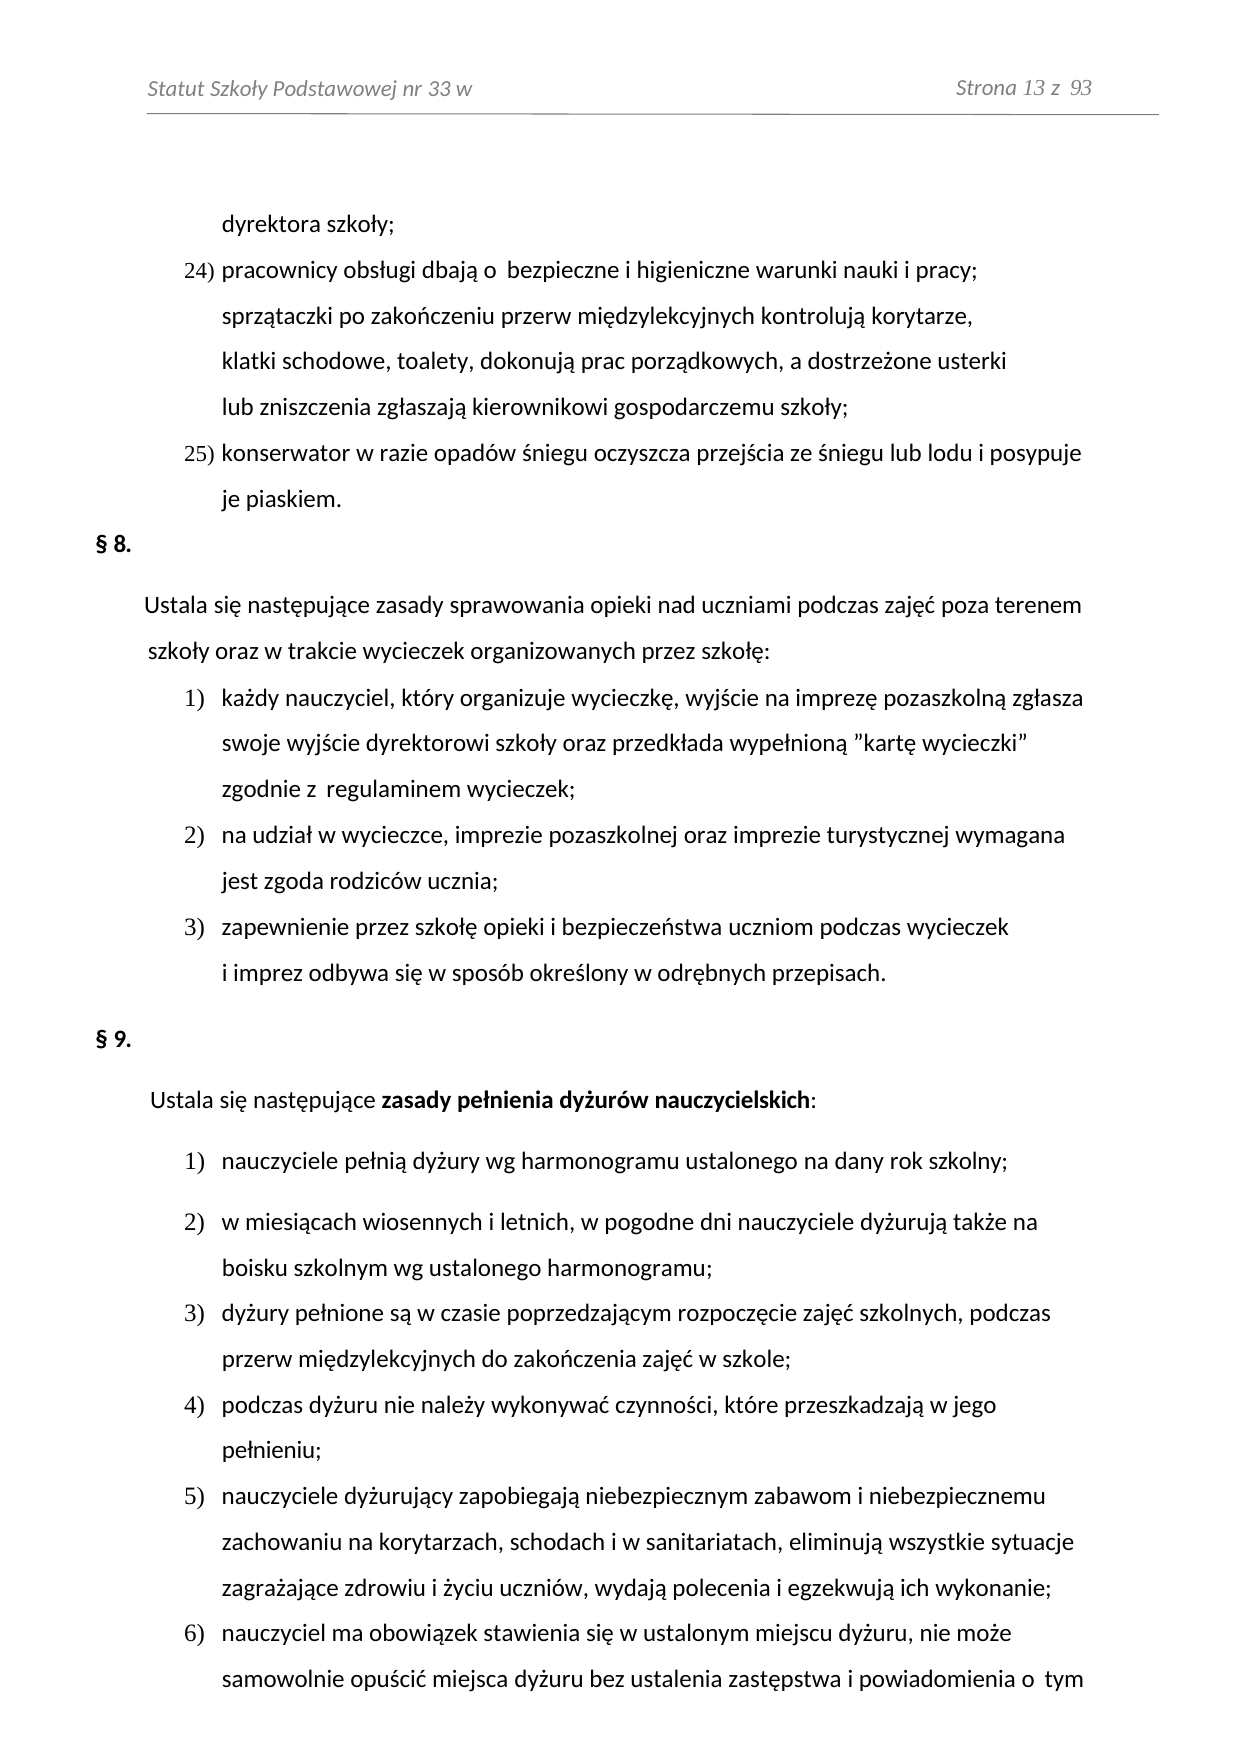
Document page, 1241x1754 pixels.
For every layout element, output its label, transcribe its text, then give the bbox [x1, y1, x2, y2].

subtitle § 8. [95, 528, 1107, 559]
text Ustala się następujące zasady sprawowania opieki nad uczniami podczas zajęć poza terenem szkoły oraz w trakcie wycieczek organizowanych przez szkołę: [110, 589, 1107, 666]
list pracownicy obsługi dbają o bezpieczne i higieniczne warunki nauki i pracy; sprzątaczki po zakończeniu przerw międzylekcyjnych kontrolują korytarze, klatki schodowe, toalety, dokonują prac porządkowych, a dostrzeżone usterki lub zniszczenia zgłaszają kierownikowi gospodarczemu szkoły; [184, 254, 1033, 422]
list nauczyciele pełnią dyżury wg harmonogramu ustalonego na dany rok szkolny; [184, 1145, 1107, 1176]
list nauczyciele dyżurujący zapobiegają niebezpiecznym zabawom i niebezpiecznemu zachowaniu na korytarzach, schodach i w sanitariatach, eliminują wszystkie sytuacje zagrażające zdrowiu i życiu uczniów, wydają polecenia i egzekwują ich wykonanie; [184, 1480, 1075, 1602]
list na udział w wycieczce, imprezie pozaszkolnej oraz imprezie turystycznej wymagana jest zgoda rodziców ucznia; [184, 819, 1066, 895]
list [222, 208, 1092, 239]
subtitle § 9. [95, 1023, 1107, 1054]
list każdy nauczyciel, który organizuje wycieczkę, wyjście na imprezę pozaszkolną zgłasza swoje wyjście dyrektorowi szkoły oraz przedkłada wypełnioną ”kartę wycieczki” zgodnie z regulaminem wycieczek; [184, 682, 1084, 804]
text Ustala się następujące zasady pełnienia dyżurów nauczycielskich: [133, 1084, 1107, 1114]
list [184, 1617, 1086, 1694]
list zapewnienie przez szkołę opieki i bezpieczeństwa uczniom podczas wycieczek i imprez odbywa się w sposób określony w odrębnych przepisach. [184, 911, 1009, 987]
list konserwator w razie opadów śniegu oczyszcza przejścia ze śniegu lub lodu i posypuje je piaskiem. [184, 437, 1082, 513]
list podczas dyżuru nie należy wykonywać czynności, które przeszkadzają w jego pełnieniu; [184, 1389, 997, 1465]
list dyżury pełnione są w czasie poprzedzającym rozpoczęcie zajęć szkolnych, podczas przerw międzylekcyjnych do zakończenia zajęć w szkole; [184, 1297, 1051, 1374]
list w miesiącach wiosennych i letnich, w pogodne dni nauczyciele dyżurują także na boisku szkolnym wg ustalonego harmonogramu; [184, 1206, 1038, 1282]
